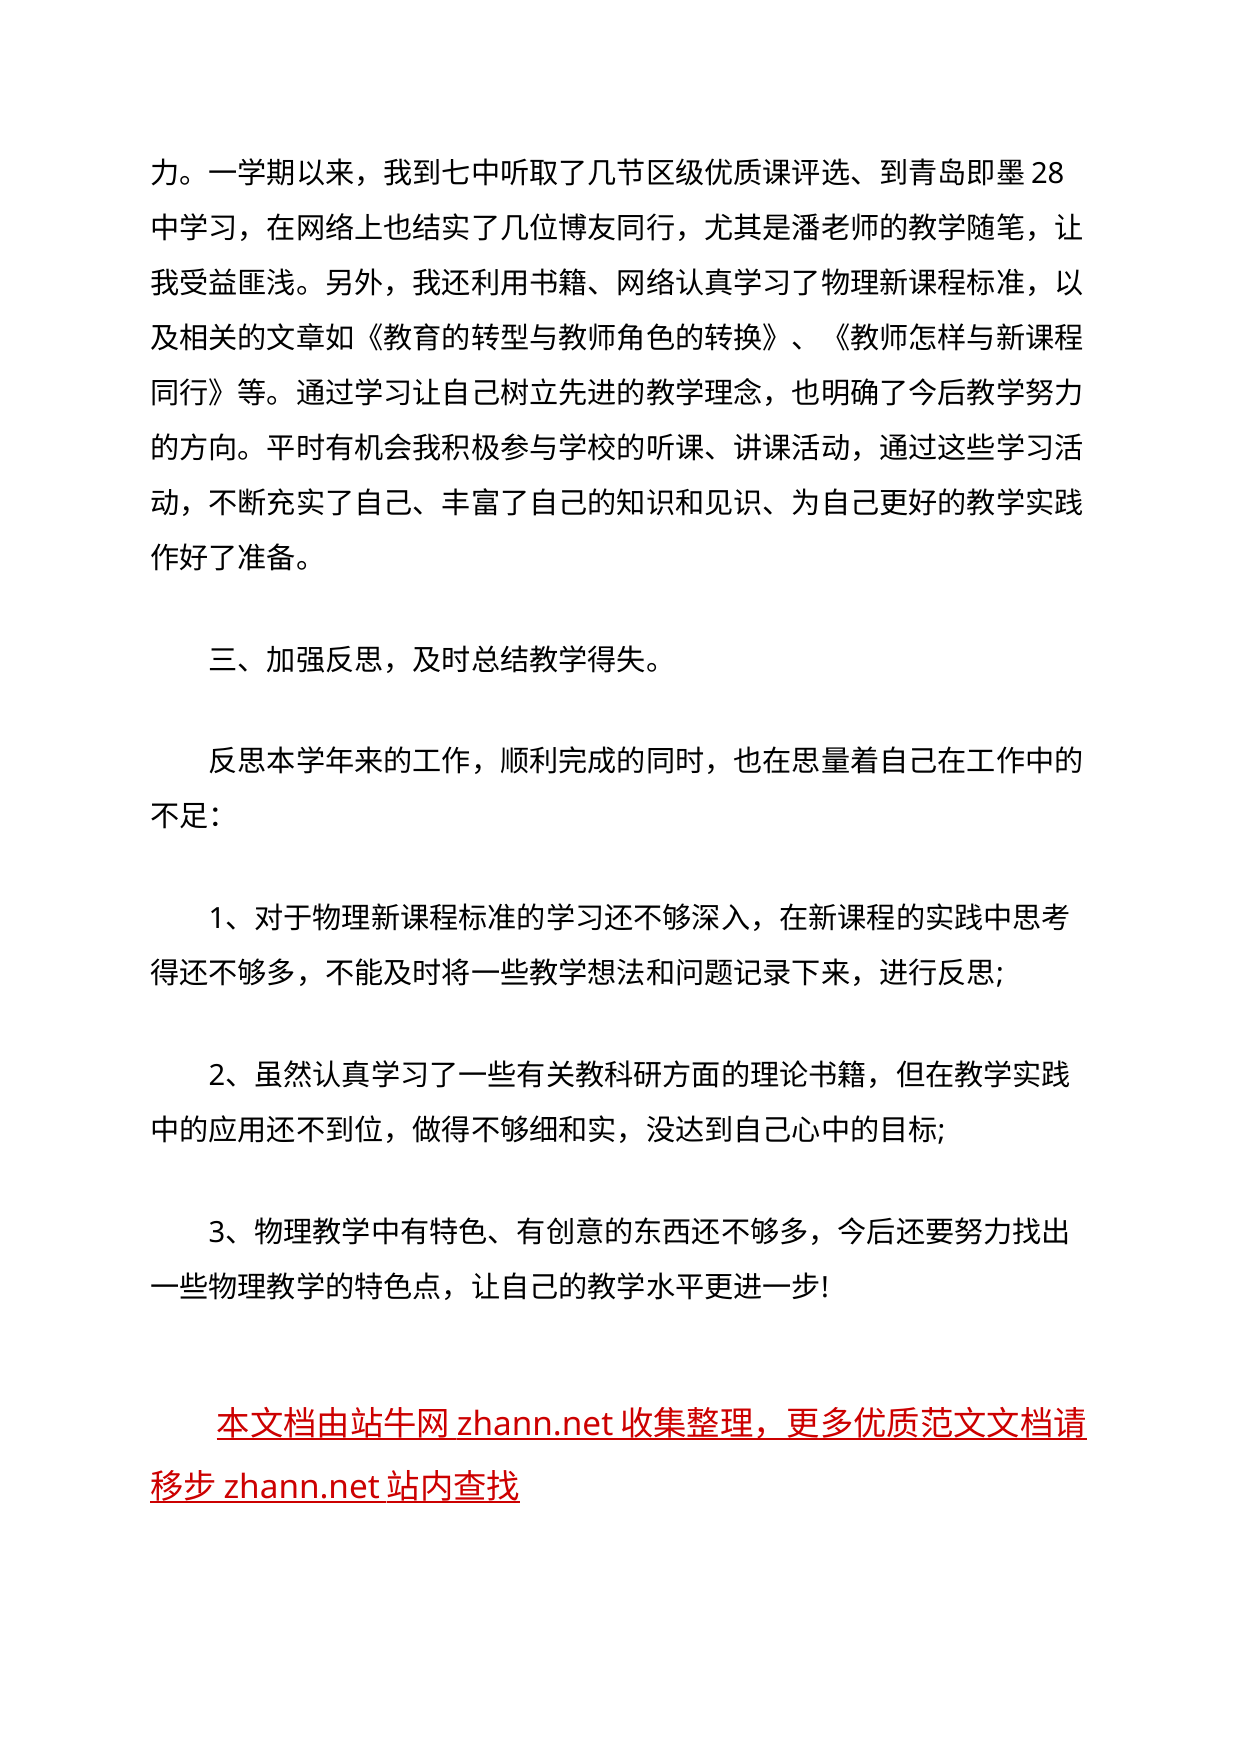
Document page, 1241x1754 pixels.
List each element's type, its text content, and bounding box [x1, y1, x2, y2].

text 1、对于物理新课程标准的学习还不够深入，在新课程的实践中思考得还不够多，不能及时将一些教学想法和问题记录下来，进行反思; [150, 894, 1090, 992]
text 反思本学年来的工作，顺利完成的同时，也在思量着自己在工作中的不足： [150, 738, 1090, 835]
text 本文档由站牛网zhann.net收集整理，更多优质范文文档请移步zhann.net站内查找 [150, 1397, 1090, 1508]
text 三、加强反思，及时总结教学得失。 [150, 636, 1090, 678]
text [150, 150, 1090, 577]
text 3、物理教学中有特色、有创意的东西还不够多，今后还要努力找出一些物理教学的特色点，让自己的教学水平更进一步! [150, 1208, 1090, 1306]
text 2、虽然认真学习了一些有关教科研方面的理论书籍，但在教学实践中的应用还不到位，做得不够细和实，没达到自己心中的目标; [150, 1052, 1090, 1149]
